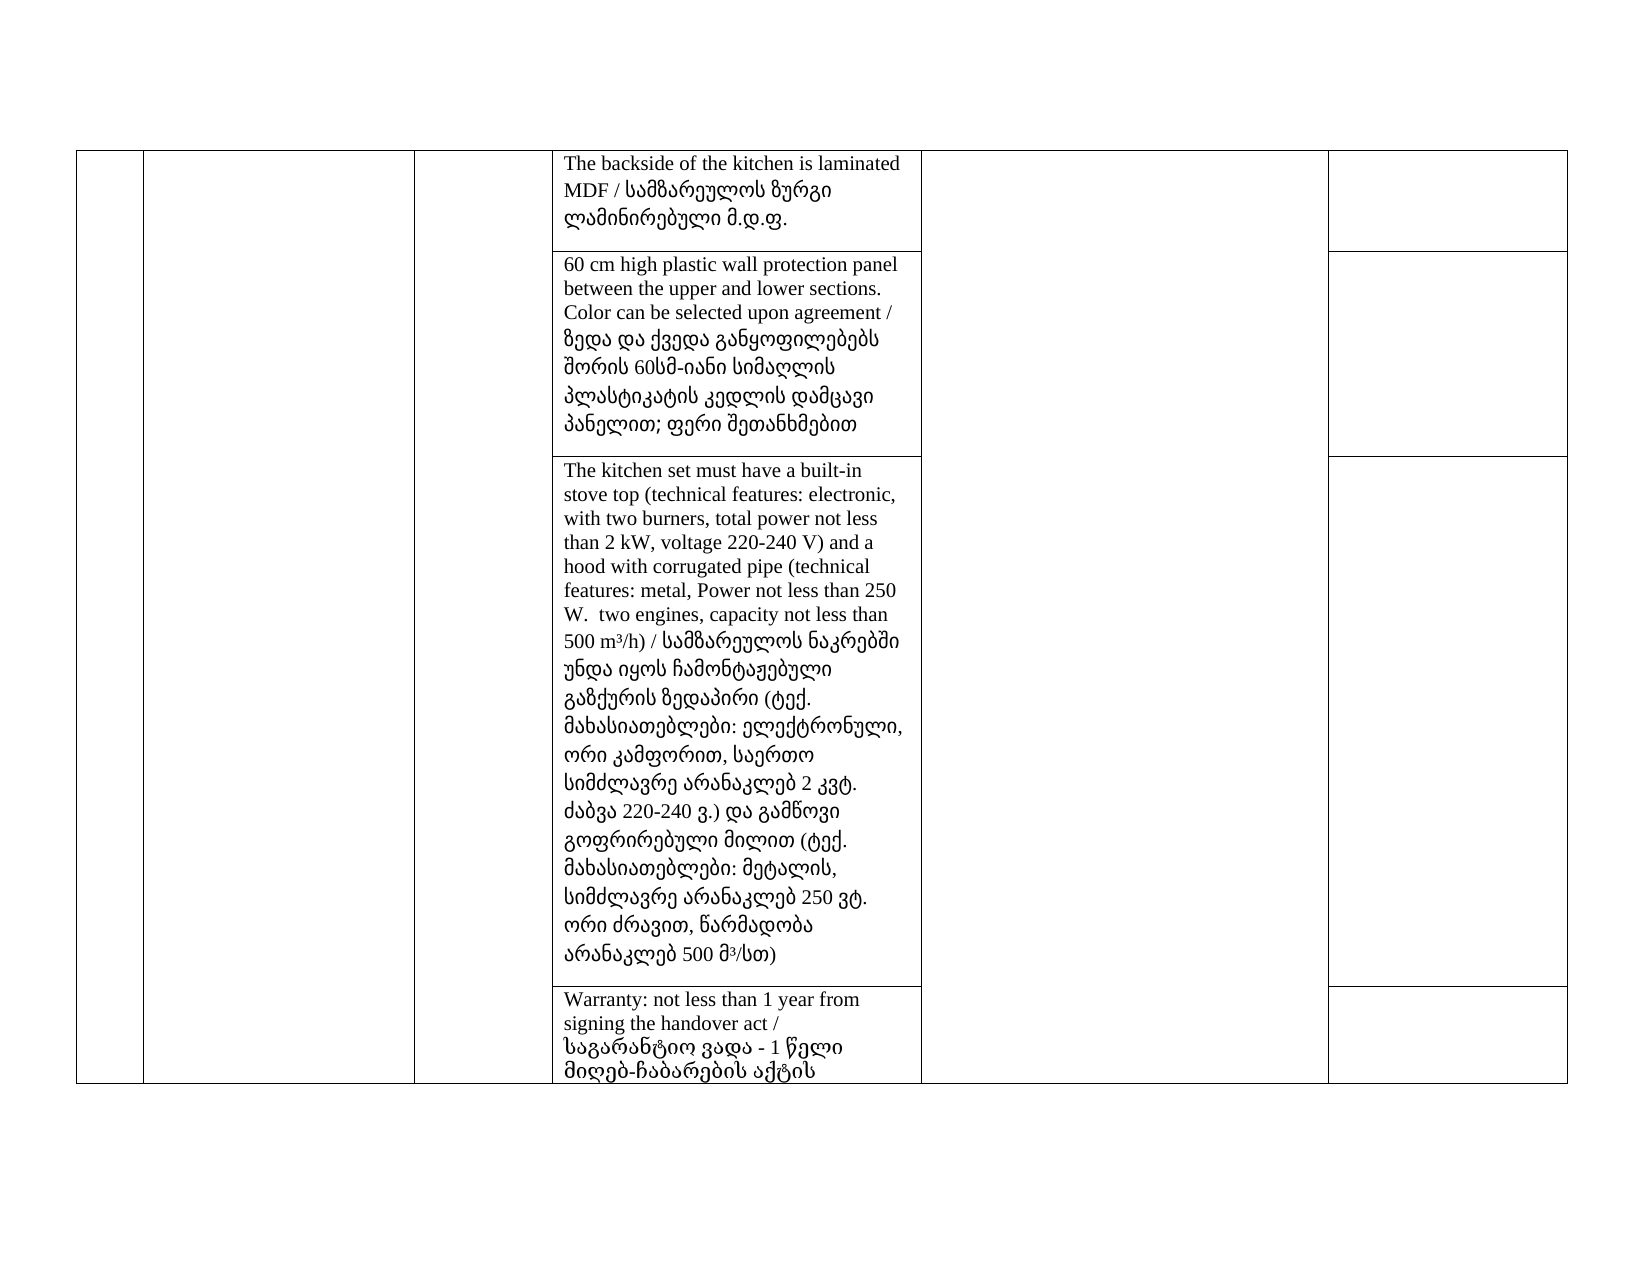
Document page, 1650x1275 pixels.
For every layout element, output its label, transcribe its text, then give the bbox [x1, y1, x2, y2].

table_cell [1329, 252, 1567, 456]
table_cell 60 cm high plastic wall protection panel between the upper and lower sections. Color can be selected upon agreement / ზედა და ქვედა განყოფილებებს შორის 60სმ-იანი სიმაღლის პლასტიკატის კედლის დამცავი პანელით; ფერი შეთანხმებით [553, 252, 921, 456]
table_cell [1329, 987, 1567, 1083]
table_cell The kitchen set must have a built-in stove top (technical features: electronic, with two burners, total power not less than 2 kW, voltage 220-240 V) and a hood with corrugated pipe (technical features: metal, Power not less than 250 W. two engines, capacity not less than 500 m³/h) / სამზარეულოს ნაკრებში უნდა იყოს ჩამონტაჟებული გაზქურის ზედაპირი (ტექ. მახასიათებლები: ელექტრონული, ორი კამფორით, საერთო სიმძლავრე არანაკლებ 2 კვტ. ძაბვა 220-240 ვ.) და გამწოვი გოფრირებული მილით (ტექ. მახასიათებლები: მეტალის, სიმძლავრე არანაკლებ 250 ვტ. ორი ძრავით, წარმადობა არანაკლებ 500 მ³/სთ) [553, 457, 921, 986]
table_cell [1329, 457, 1567, 986]
table_cell The backside of the kitchen is laminated MDF / სამზარეულოს ზურგი ლამინირებული მ.დ.ფ. [553, 151, 921, 251]
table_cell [553, 987, 921, 1083]
table_cell [1329, 151, 1567, 251]
